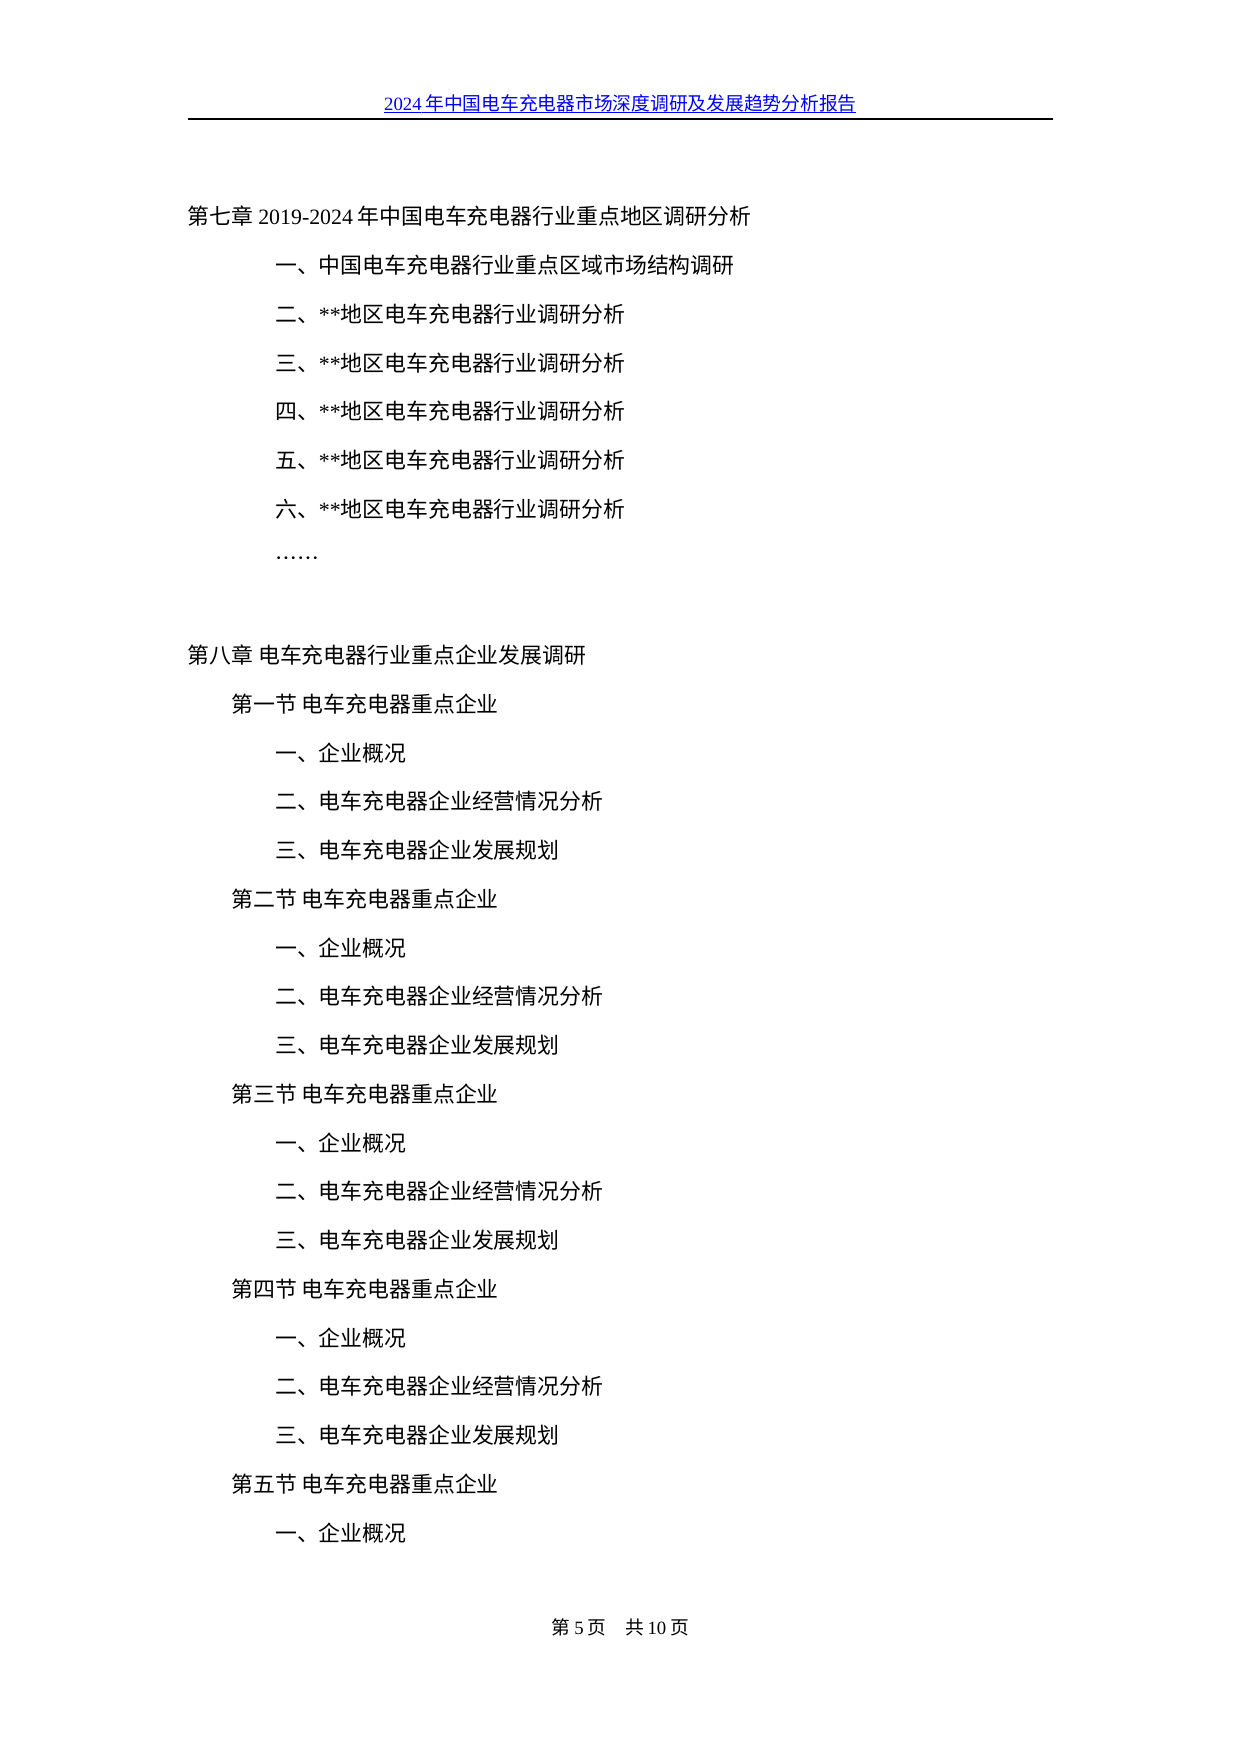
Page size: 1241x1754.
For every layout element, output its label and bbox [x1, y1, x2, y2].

text [187, 150, 1053, 1548]
